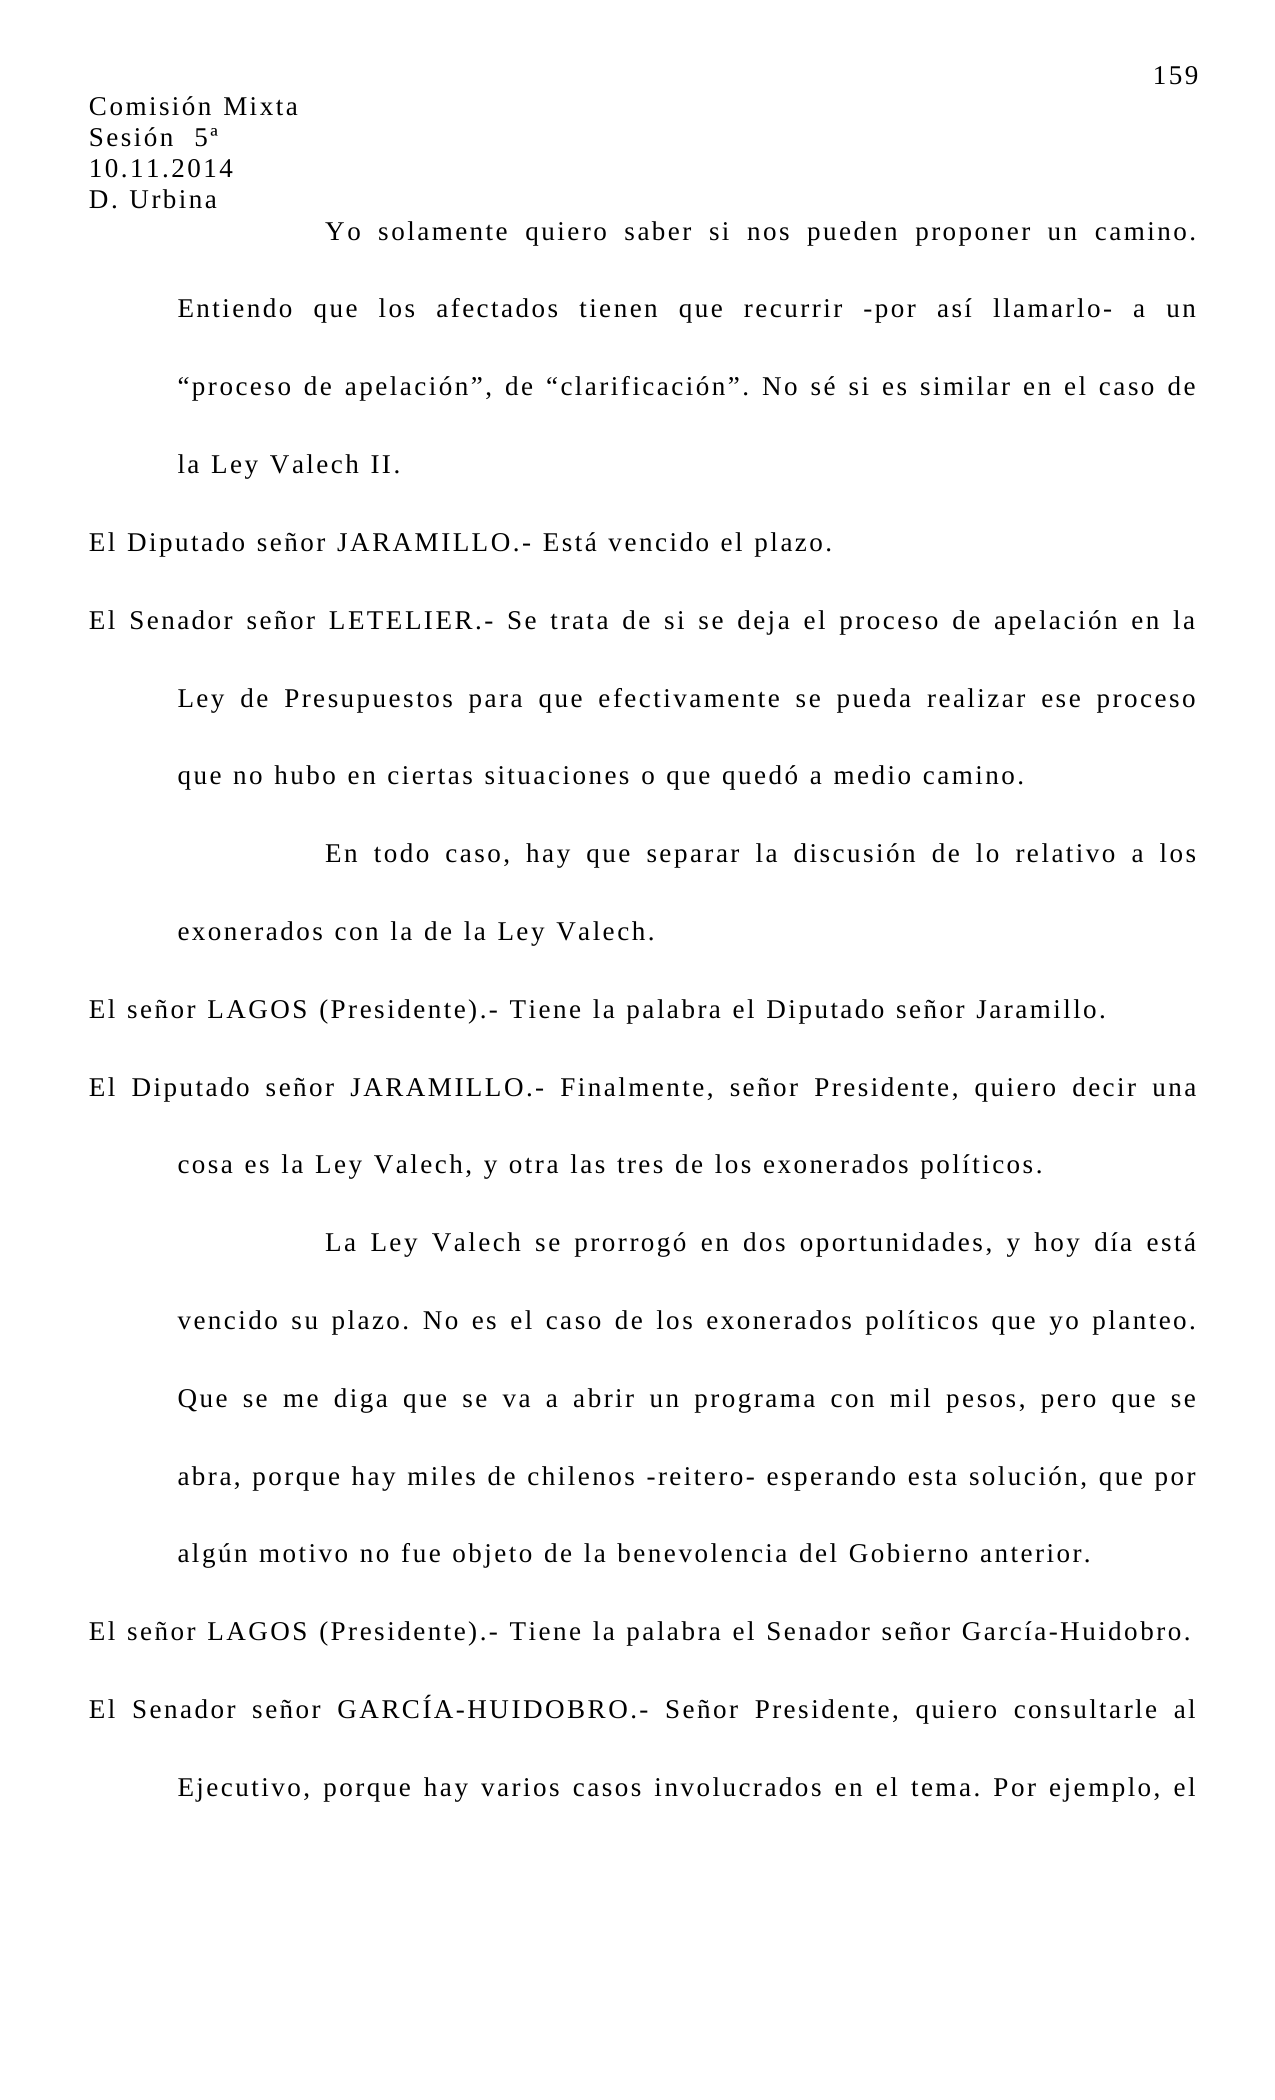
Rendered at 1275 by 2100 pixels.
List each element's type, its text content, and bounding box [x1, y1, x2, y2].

text El Diputado señor JARAMILLO.- Finalmente, señor Presidente, quiero decir una cosa es la Ley Valech, y otra las tres de los exonerados políticos. [89, 1071, 1198, 1180]
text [89, 1693, 1198, 1802]
text El Diputado señor JARAMILLO.- Está vencido el plazo. [89, 526, 1198, 557]
text La Ley Valech se prorrogó en dos oportunidades, y hoy día está vencido su plazo. No es el caso de los exonerados políticos que yo planteo. Que se me diga que se va a abrir un programa con mil pesos, pero que se abra, porque hay miles de chilenos -reitero- esperando esta solución, que por algún motivo no fue objeto de la benevolencia del Gobierno anterior. [89, 1226, 1198, 1569]
text En todo caso, hay que separar la discusión de lo relativo a los exonerados con la de la Ley Valech. [89, 837, 1198, 946]
text El señor LAGOS (Presidente).- Tiene la palabra el Senador señor García-Huidobro. [89, 1615, 1198, 1647]
text El Senador señor LETELIER.- Se trata de si se deja el proceso de apelación en la Ley de Presupuestos para que efectivamente se pueda realizar ese proceso que no hubo en ciertas situaciones o que quedó a medio camino. [89, 604, 1198, 791]
text Yo solamente quiero saber si nos pueden proponer un camino. Entiendo que los afectados tienen que recurrir -por así llamarlo- a un “proceso de apelación”, de “clarificación”. No sé si es similar en el caso de la Ley Valech II. [89, 215, 1198, 479]
text El señor LAGOS (Presidente).- Tiene la palabra el Diputado señor Jaramillo. [89, 993, 1198, 1024]
